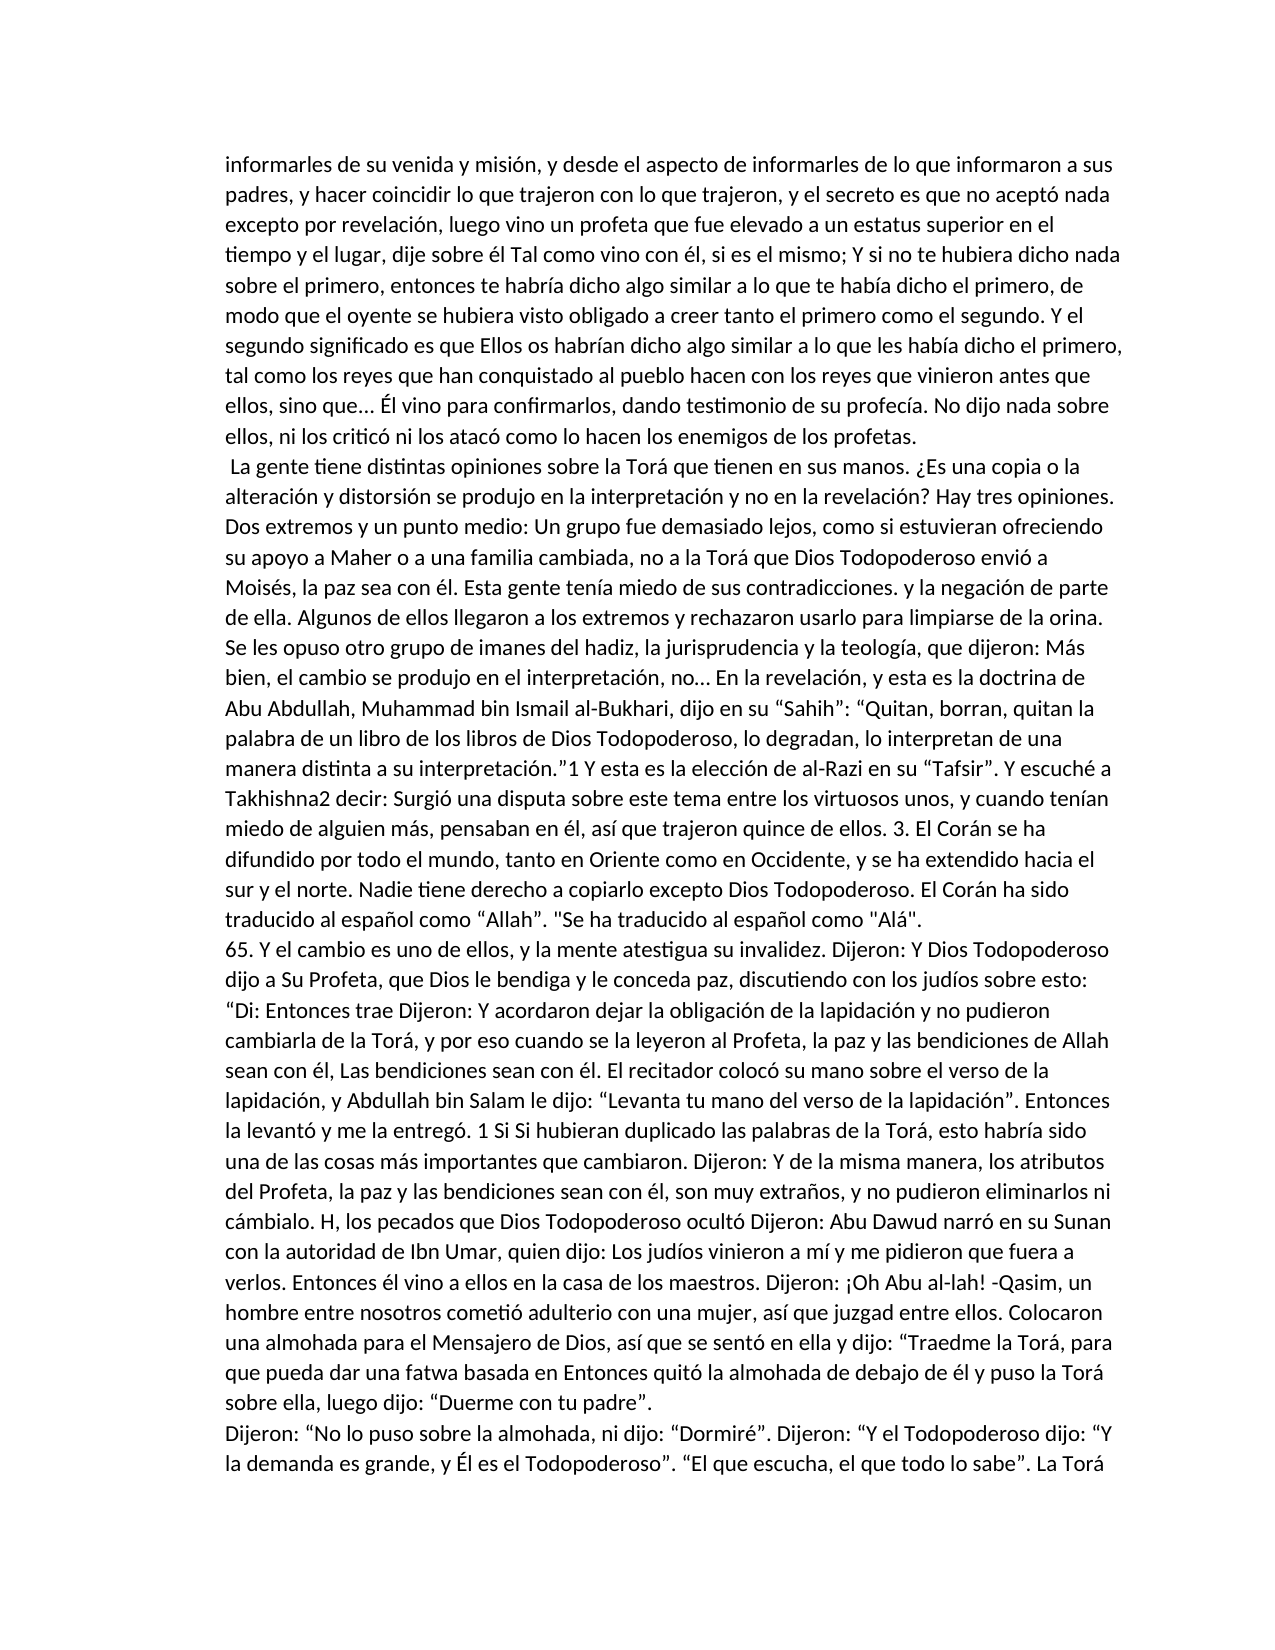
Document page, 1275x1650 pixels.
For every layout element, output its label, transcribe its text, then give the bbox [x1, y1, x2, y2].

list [225, 1419, 1125, 1477]
list La gente tiene distintas opiniones sobre la Torá que tienen en sus manos. ¿Es una copia o la alteración y distorsión se produjo en la interpretación y no en la revelación? Hay tres opiniones. Dos extremos y un punto medio: Un grupo fue demasiado lejos, como si estuvieran ofreciendo su apoyo a Maher o a una familia cambiada, no a la Torá que Dios Todopoderoso envió a Moisés, la paz sea con él. Esta gente tenía miedo de sus contradicciones. y la negación de parte de ella. Algunos de ellos llegaron a los extremos y rechazaron usarlo para limpiarse de la orina. Se les opuso otro grupo de imanes del hadiz, la jurisprudencia y la teología, que dijeron: Más bien, el cambio se produjo en el interpretación, no… En la revelación, y esta es la doctrina de Abu Abdullah, Muhammad bin Ismail al-Bukhari, dijo en su “Sahih”: “Quitan, borran, quitan la palabra de un libro de los libros de Dios Todopoderoso, lo degradan, lo interpretan de una manera distinta a su interpretación.”1 Y esta es la elección de al-Razi en su “Tafsir”. Y escuché a Takhishna2 decir: Surgió una disputa sobre este tema entre los virtuosos unos, y cuando tenían miedo de alguien más, pensaban en él, así que trajeron quince de ellos. 3. El Corán se ha difundido por todo el mundo, tanto en Oriente como en Occidente, y se ha extendido hacia el sur y el norte. Nadie tiene derecho a copiarlo excepto Dios Todopoderoso. El Corán ha sido traducido al español como “Allah”. "Se ha traducido al español como "Alá". [225, 452, 1125, 933]
list 65. Y el cambio es uno de ellos, y la mente atestigua su invalidez. Dijeron: Y Dios Todopoderoso dijo a Su Profeta, que Dios le bendiga y le conceda paz, discutiendo con los judíos sobre esto: “Di: Entonces trae Dijeron: Y acordaron dejar la obligación de la lapidación y no pudieron cambiarla de la Torá, y por eso cuando se la leyeron al Profeta, la paz y las bendiciones de Allah sean con él, Las bendiciones sean con él. El recitador colocó su mano sobre el verso de la lapidación, y Abdullah bin Salam le dijo: “Levanta tu mano del verso de la lapidación”. Entonces la levantó y me la entregó. 1 Si Si hubieran duplicado las palabras de la Torá, esto habría sido una de las cosas más importantes que cambiaron. Dijeron: Y de la misma manera, los atributos del Profeta, la paz y las bendiciones sean con él, son muy extraños, y no pudieron eliminarlos ni cámbialo. H, los pecados que Dios Todopoderoso ocultó Dijeron: Abu Dawud narró en su Sunan con la autoridad de Ibn Umar, quien dijo: Los judíos vinieron a mí y me pidieron que fuera a verlos. Entonces él vino a ellos en la casa de los maestros. Dijeron: ¡Oh Abu al-lah! -Qasim, un hombre entre nosotros cometió adulterio con una mujer, así que juzgad entre ellos. Colocaron una almohada para el Mensajero de Dios, así que se sentó en ella y dijo: “Traedme la Torá, para que pueda dar una fatwa basada en Entonces quitó la almohada de debajo de él y puso la Torá sobre ella, luego dijo: “Duerme con tu padre”. [225, 935, 1125, 1417]
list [225, 150, 1125, 450]
